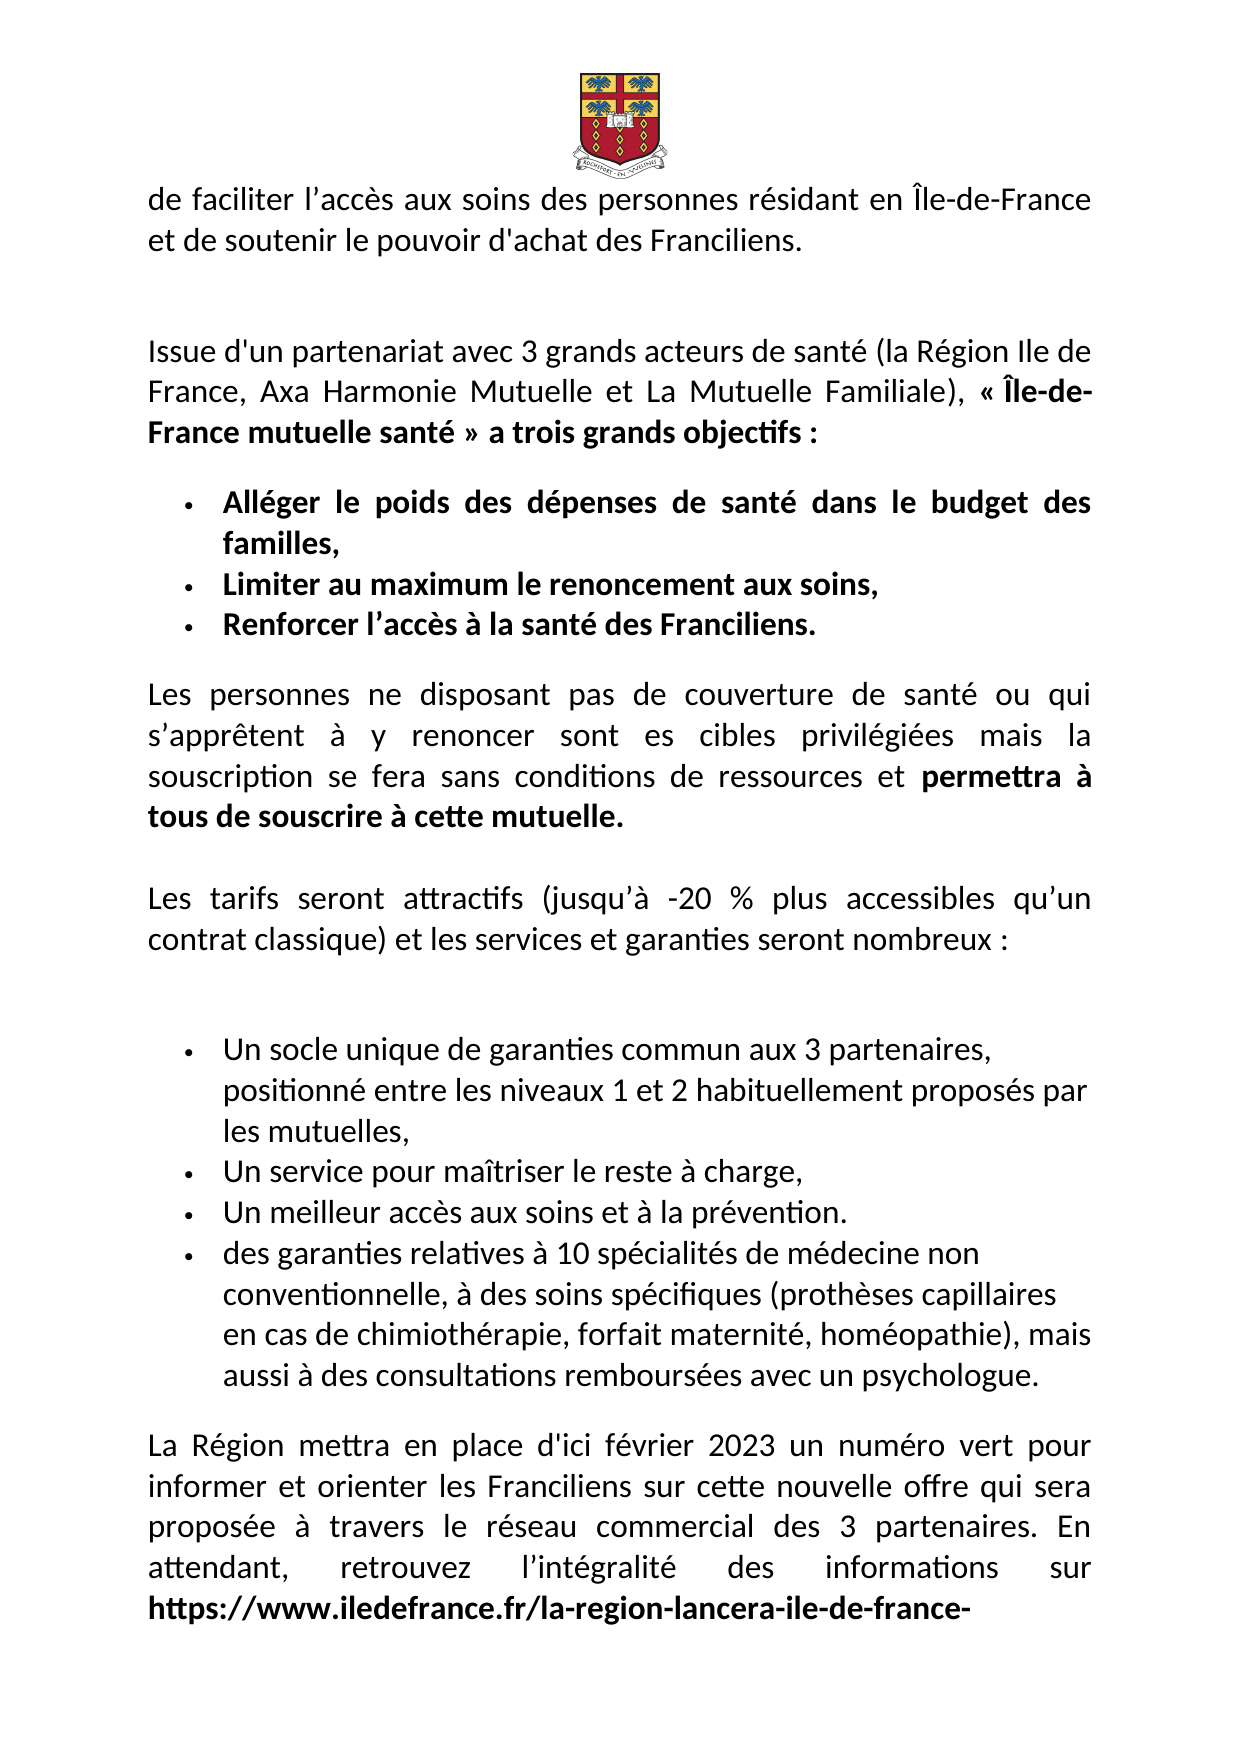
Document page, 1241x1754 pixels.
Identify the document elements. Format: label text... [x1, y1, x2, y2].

text Issue d'un partenariat avec 3 grands acteurs de santé (la Région Ile de France, Axa Harmonie Mutuelle et La Mutuelle Familiale), « Île-de-France mutuelle santé » a trois grands objectifs : [148, 330, 1093, 452]
list Un meilleur accès aux soins et à la prévention. [185, 1191, 1093, 1232]
list des garanties relatives à 10 spécialités de médecine non conventionnelle, à des soins spécifiques (prothèses capillaires en cas de chimiothérapie, forfait maternité, homéopathie), mais aussi à des consultations remboursées avec un psychologue. [185, 1232, 1093, 1395]
list Limiter au maximum le renoncement aux soins, [185, 563, 1093, 603]
text Les tarifs seront attractifs (jusqu’à -20 % plus accessibles qu’un contrat classique) et les services et garanties seront nombreux : [148, 877, 1093, 958]
picture [572, 73, 668, 179]
text Les personnes ne disposant pas de couverture de santé ou qui s’apprêtent à y renoncer sont es cibles privilégiées mais la souscription se fera sans conditions de ressources et permettra à tous de souscrire à cette mutuelle. [148, 673, 1093, 836]
list Un service pour maîtriser le reste à charge, [185, 1150, 1093, 1191]
list Un socle unique de garanties commun aux 3 partenaires, positionné entre les niveaux 1 et 2 habituellement proposés par les mutuelles, [185, 1028, 1093, 1150]
list Alléger le poids des dépenses de santé dans le budget des familles, [185, 481, 1093, 563]
list Renforcer l’accès à la santé des Franciliens. [185, 603, 1093, 644]
